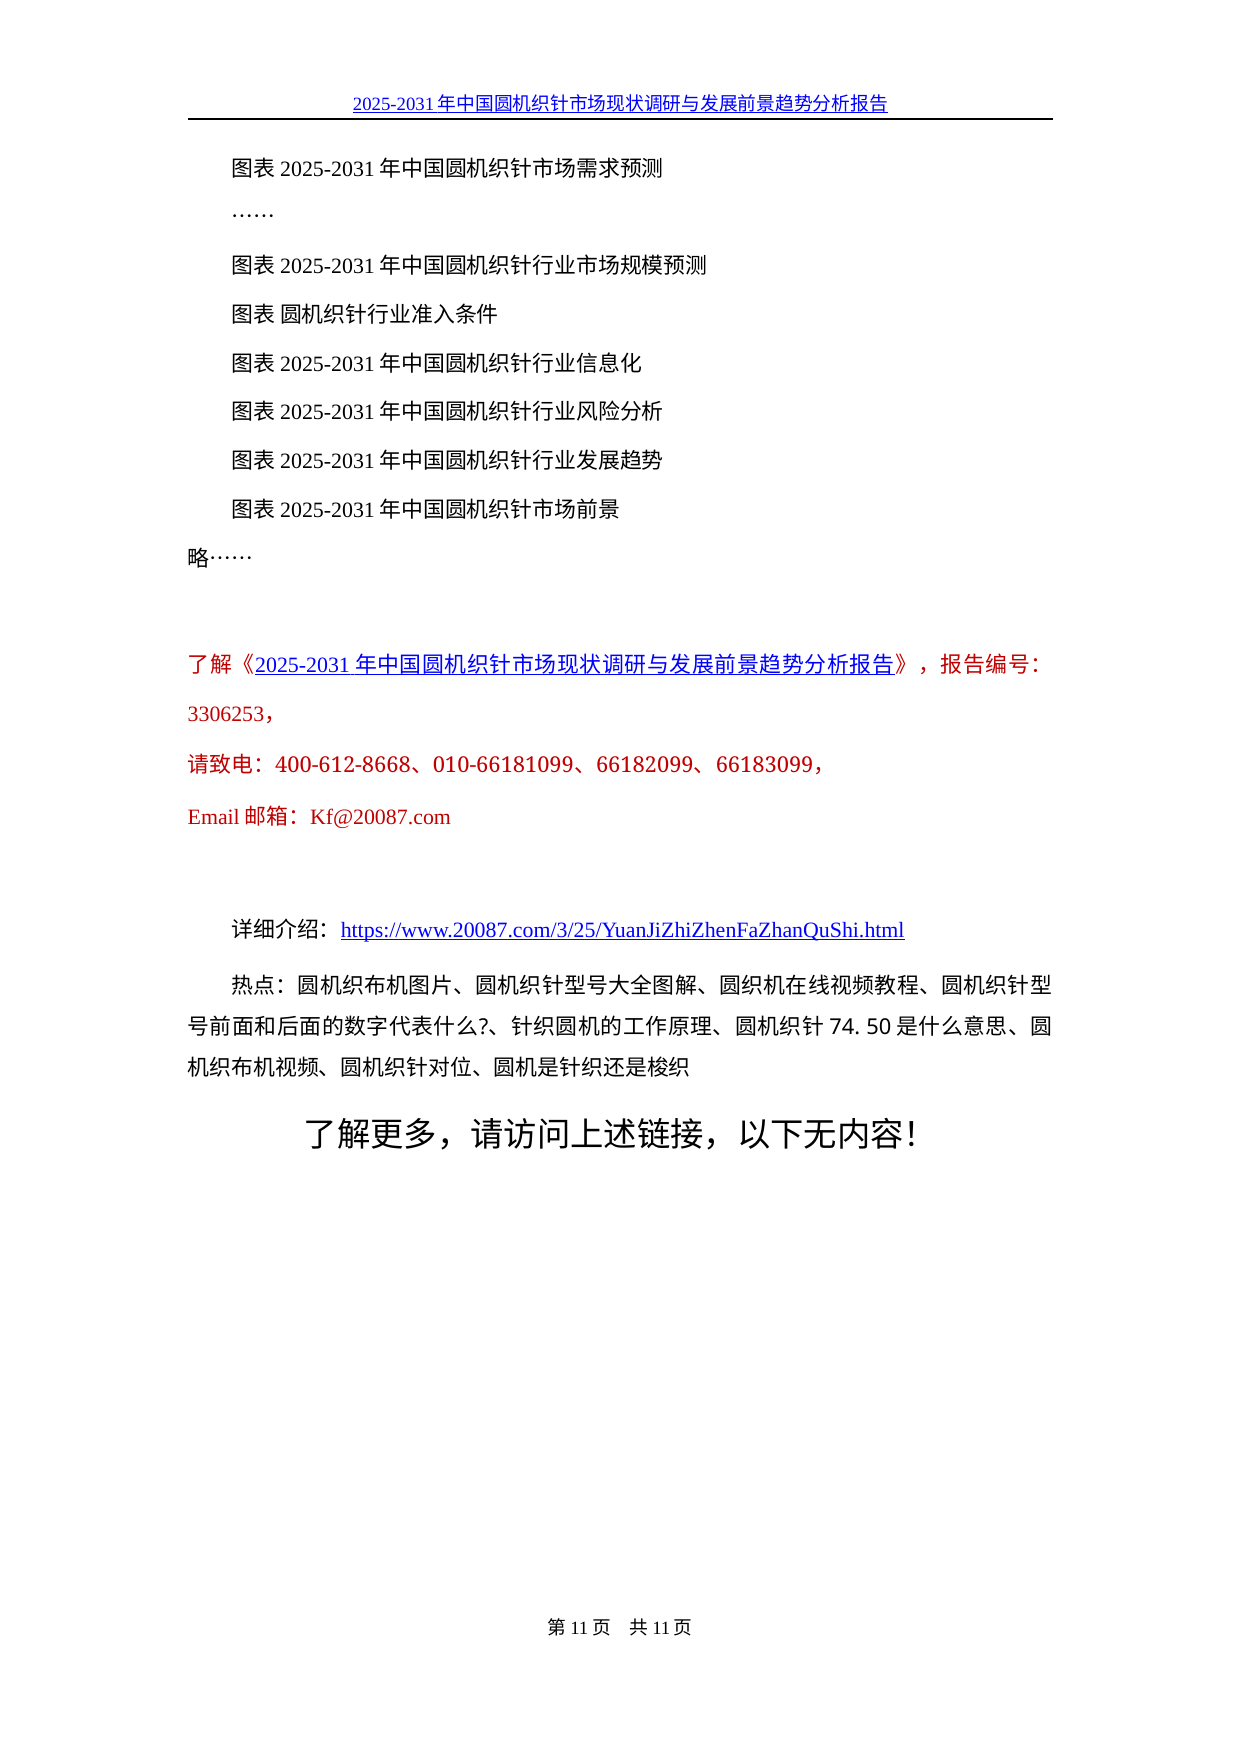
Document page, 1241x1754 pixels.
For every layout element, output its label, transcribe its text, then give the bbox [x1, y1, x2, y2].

text 详细介绍：https://www.20087.com/3/25/YuanJiZhiZhenFaZhanQuShi.html [187, 911, 1053, 944]
text Email邮箱：Kf@20087.com [187, 798, 1053, 831]
title 了解更多，请访问上述链接，以下无内容！ [187, 1099, 1053, 1164]
text 热点：圆机织布机图片、圆机织针型号大全图解、圆织机在线视频教程、圆机织针型号前面和后面的数字代表什么?、针织圆机的工作原理、圆机织针74. 50是什么意思、圆机织布机视频、圆机织针对位、圆机是针织还是梭织 [187, 968, 1053, 1082]
text 请致电：400-612-8668、010-66181099、66182099、66183099， [187, 747, 1053, 779]
text 了解《2025-2031年中国圆机织针市场现状调研与发展前景趋势分析报告》，报告编号：3306253， [187, 647, 1053, 728]
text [187, 150, 1053, 573]
